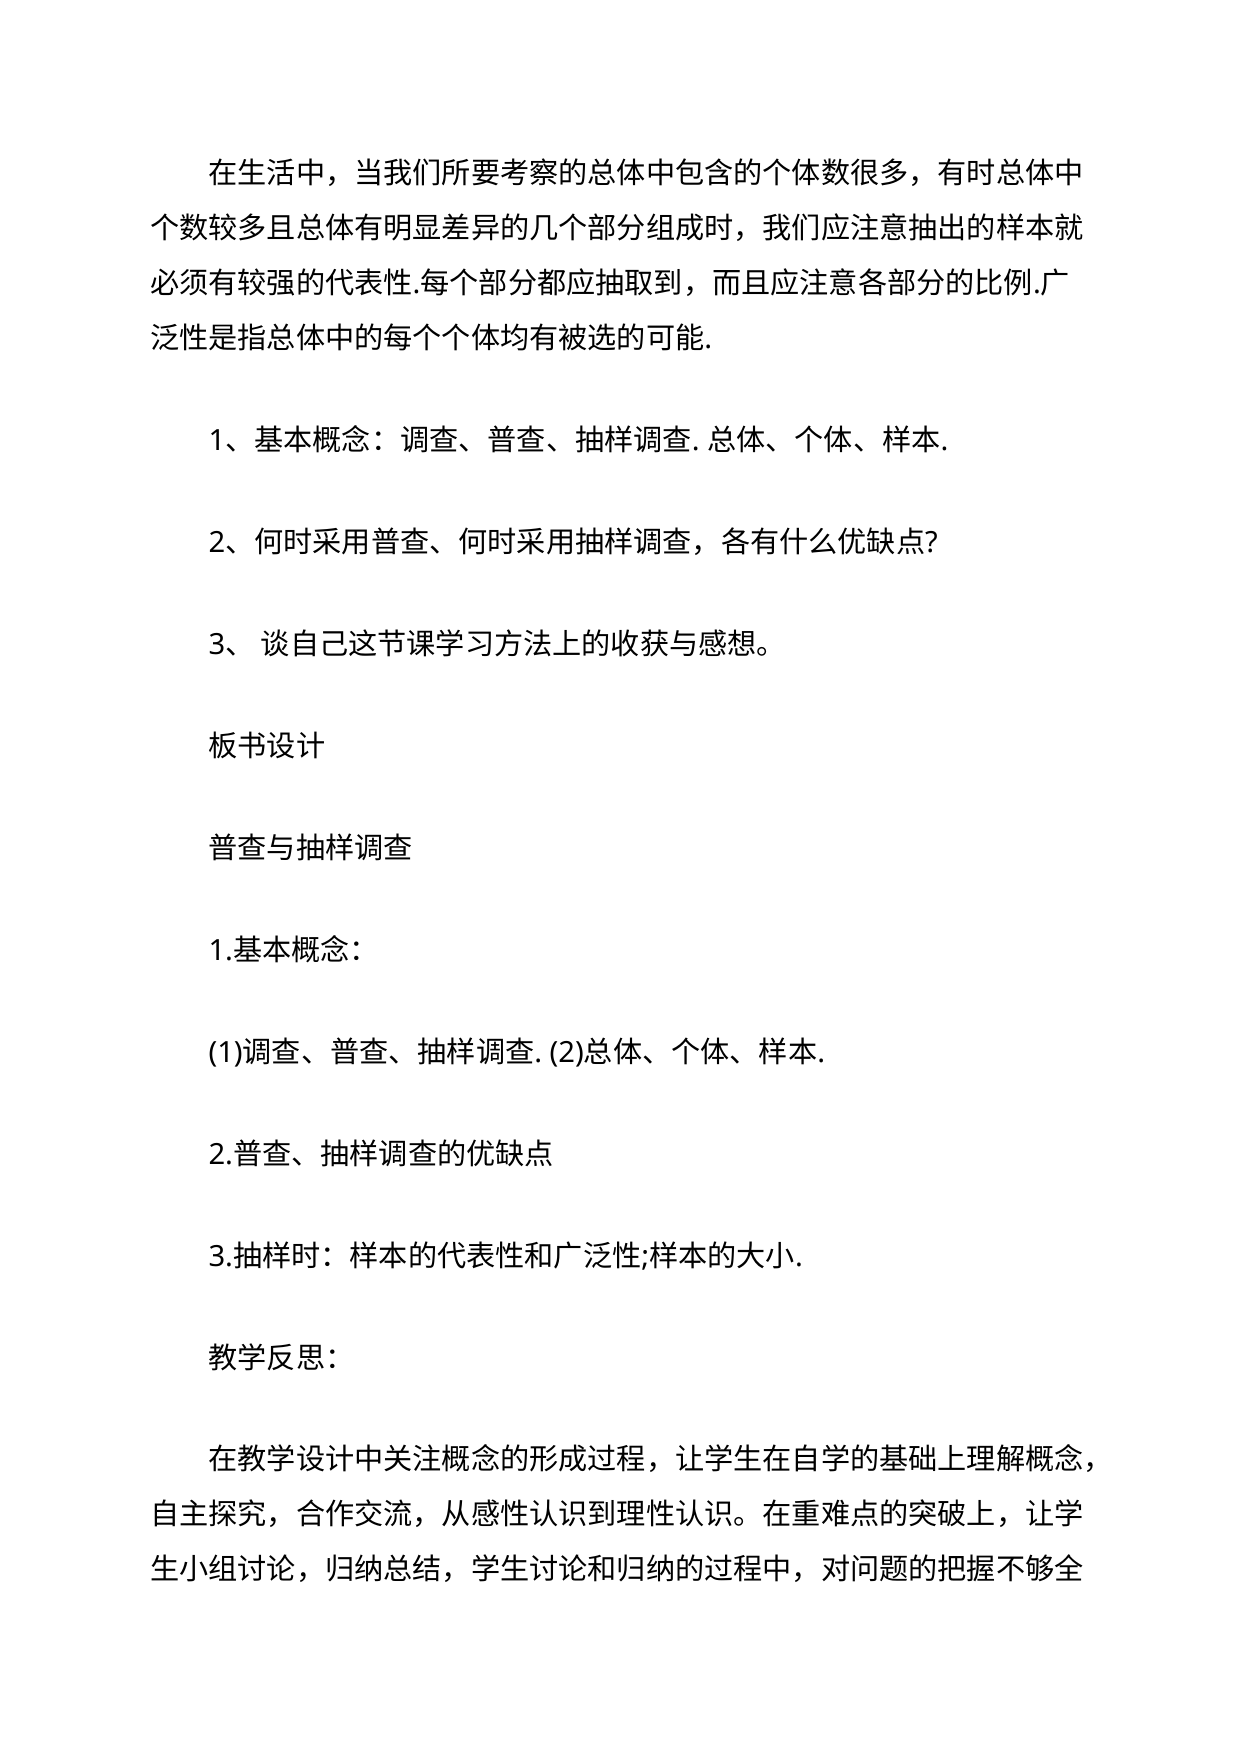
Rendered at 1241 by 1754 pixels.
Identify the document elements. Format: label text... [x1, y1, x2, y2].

text 1.基本概念： [150, 926, 1090, 969]
text 3.抽样时：样本的代表性和广泛性;样本的大小. [150, 1232, 1090, 1274]
text 1、基本概念：调查、普查、抽样调查. 总体、个体、样本. [150, 417, 1090, 459]
text 在生活中，当我们所要考察的总体中包含的个体数很多，有时总体中个数较多且总体有明显差异的几个部分组成时，我们应注意抽出的样本就必须有较强的代表性.每个部分都应抽取到，而且应注意各部分的比例.广泛性是指总体中的每个个体均有被选的可能. [150, 150, 1090, 357]
text (1)调查、普查、抽样调查. (2)总体、个体、样本. [150, 1028, 1090, 1071]
text 普查与抽样调查 [150, 824, 1090, 867]
text 3、 谈自己这节课学习方法上的收获与感想。 [150, 621, 1090, 663]
text 板书设计 [150, 723, 1090, 765]
text 2、何时采用普查、何时采用抽样调查，各有什么优缺点? [150, 519, 1090, 561]
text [150, 1436, 1090, 1588]
text 2.普查、抽样调查的优缺点 [150, 1130, 1090, 1173]
text 教学反思： [150, 1334, 1090, 1376]
